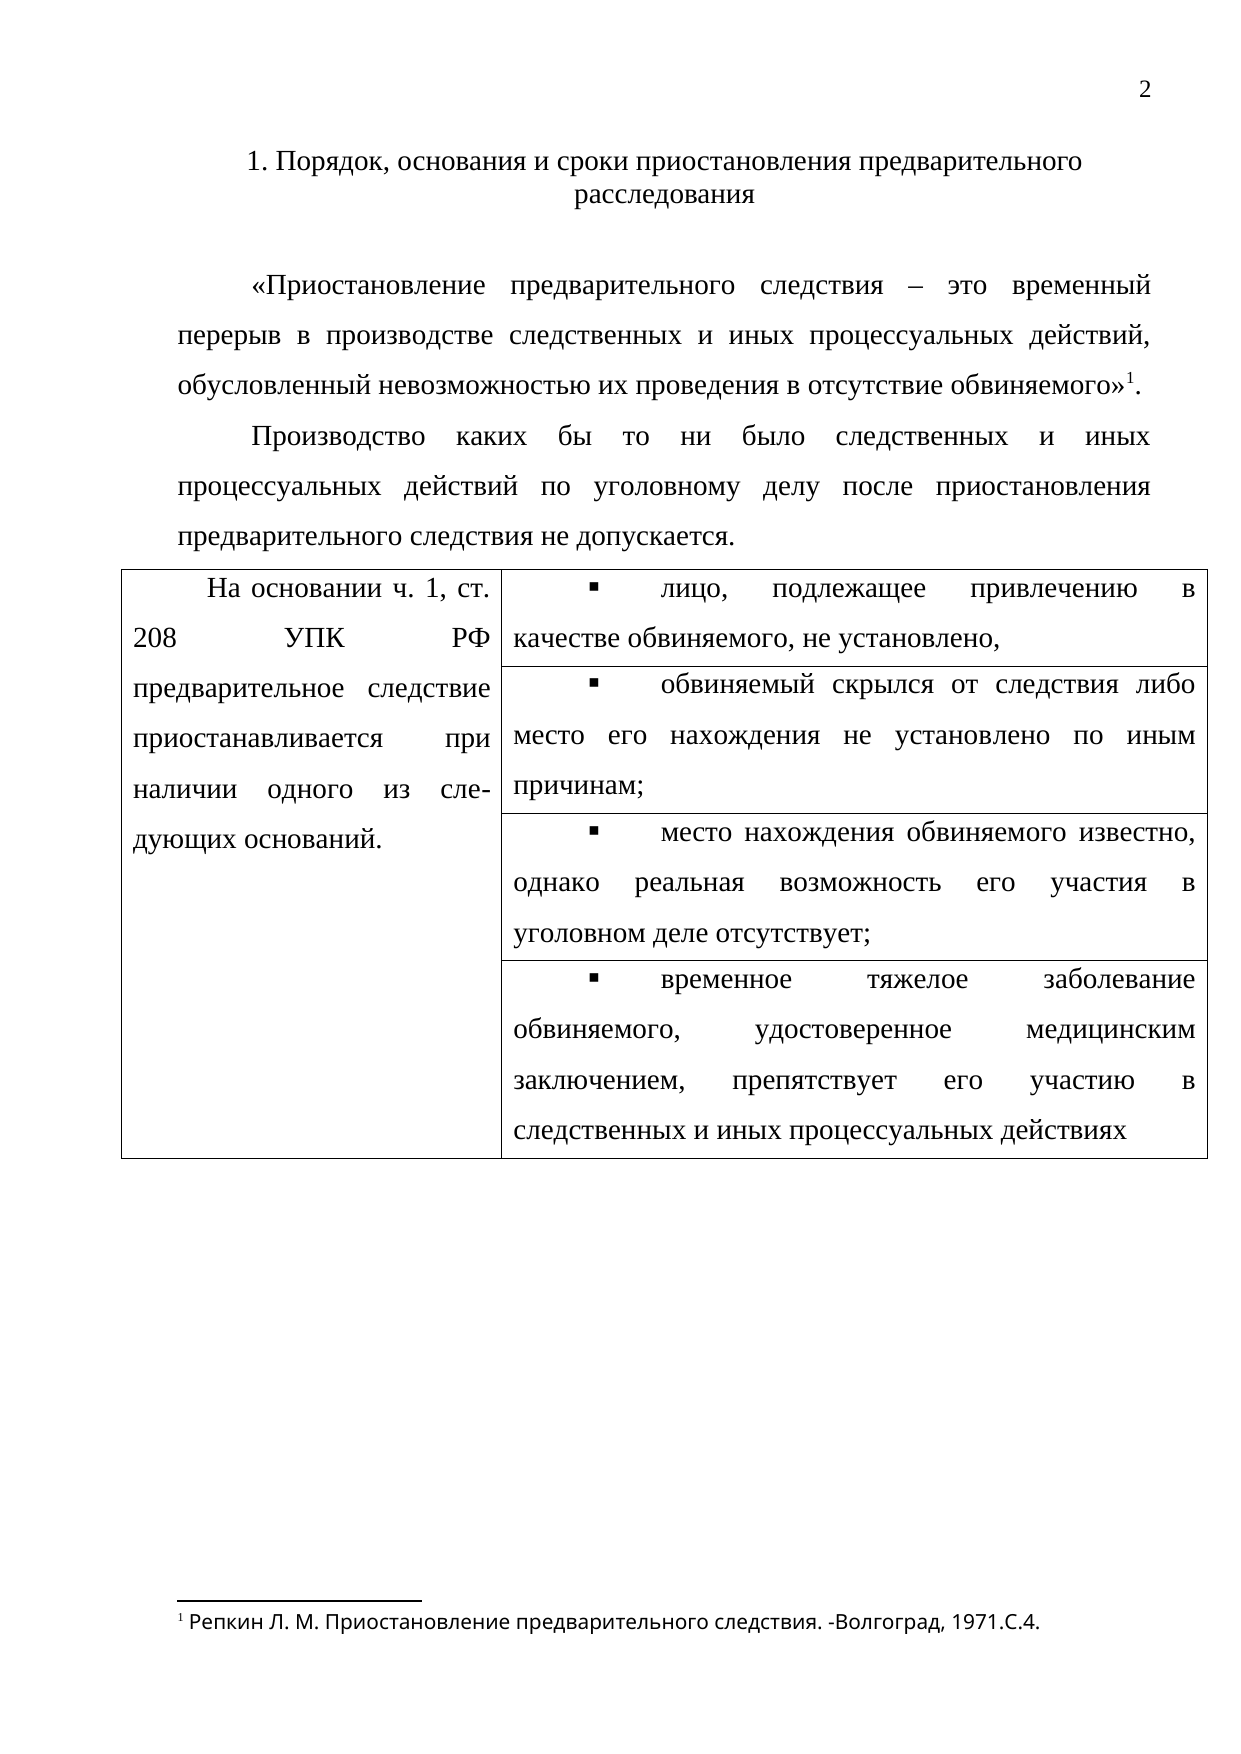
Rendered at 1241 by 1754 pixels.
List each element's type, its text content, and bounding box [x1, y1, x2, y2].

table_header лицо, подлежащее привлечению в качестве обвиняемого, не установлено, [502, 570, 1207, 666]
text Производство каких бы то ни было следственных и иных процессуальных действий по уголовному делу после приостановления предварительного следствия не допускается. [177, 418, 1152, 552]
table_cell место нахождения обвиняемого известно, однако реальная возможность его участия в уголовном деле отсутствует; [502, 814, 1207, 960]
subtitle 1. Порядок, основания и сроки приостановления предварительного расследования [177, 143, 1152, 210]
table_cell обвиняемый скрылся от следствия либо место его нахождения не установлено по иным причинам; [502, 667, 1207, 813]
text «Приостановление предварительного следствия – это временный перерыв в производстве следственных и иных процессуальных действий, обусловленный невозможностью их проведения в отсутствие обвиняемого». [177, 267, 1152, 401]
table_header На основании ч. 1, ст. 208 УПК РФ предварительное следствие приостанавливается при наличии одного из следующих оснований. [122, 570, 501, 1158]
table_cell временное тяжелое заболевание обвиняемого, удостоверенное медицинским заключением, препятствует его участию в следственных и иных процессуальных действиях [502, 961, 1207, 1158]
